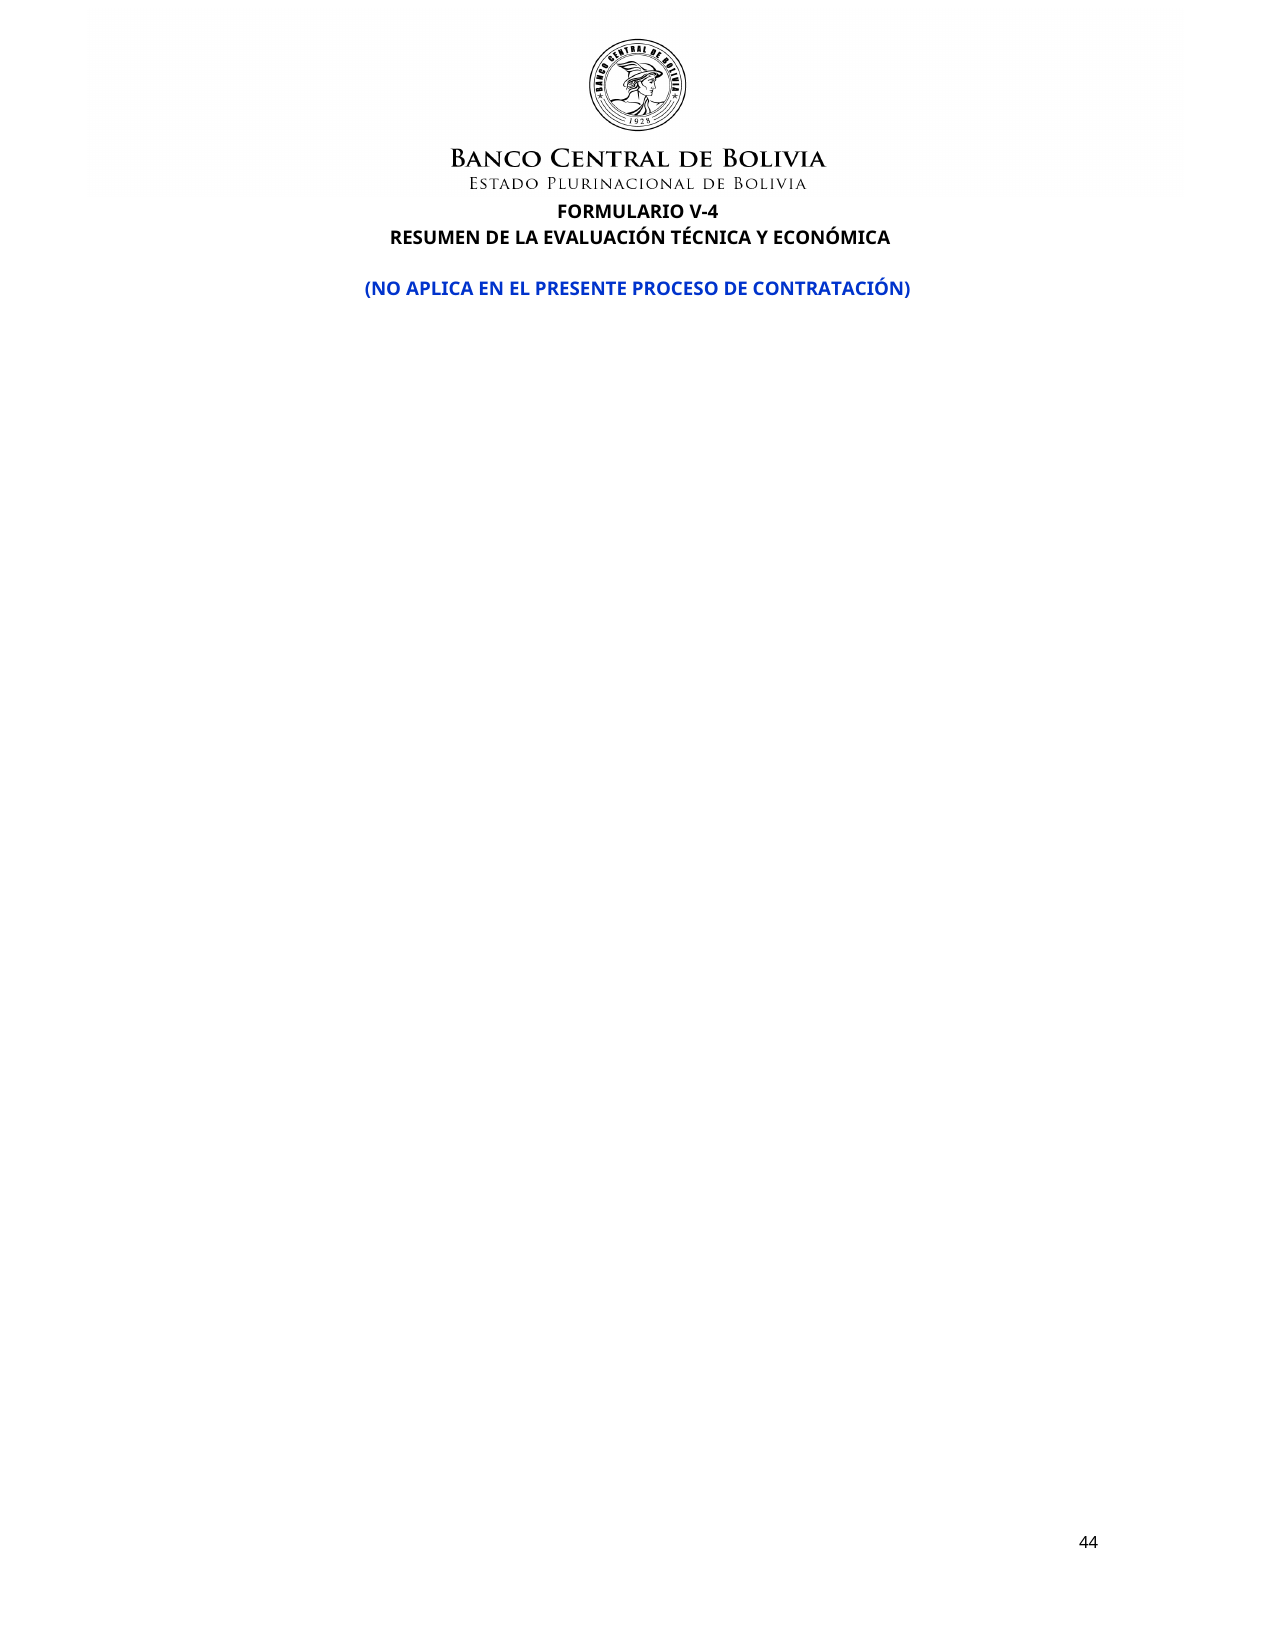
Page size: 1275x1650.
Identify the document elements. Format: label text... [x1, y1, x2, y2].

text (NO APLICA EN EL PRESENTE PROCESO DE CONTRATACIÓN) [177, 275, 1098, 301]
text FORMULARIO V-4 [177, 197, 1098, 224]
text RESUMEN DE LA EVALUACIÓN TÉCNICA Y ECONÓMICA [177, 224, 1098, 250]
picture [86, 8, 1182, 197]
